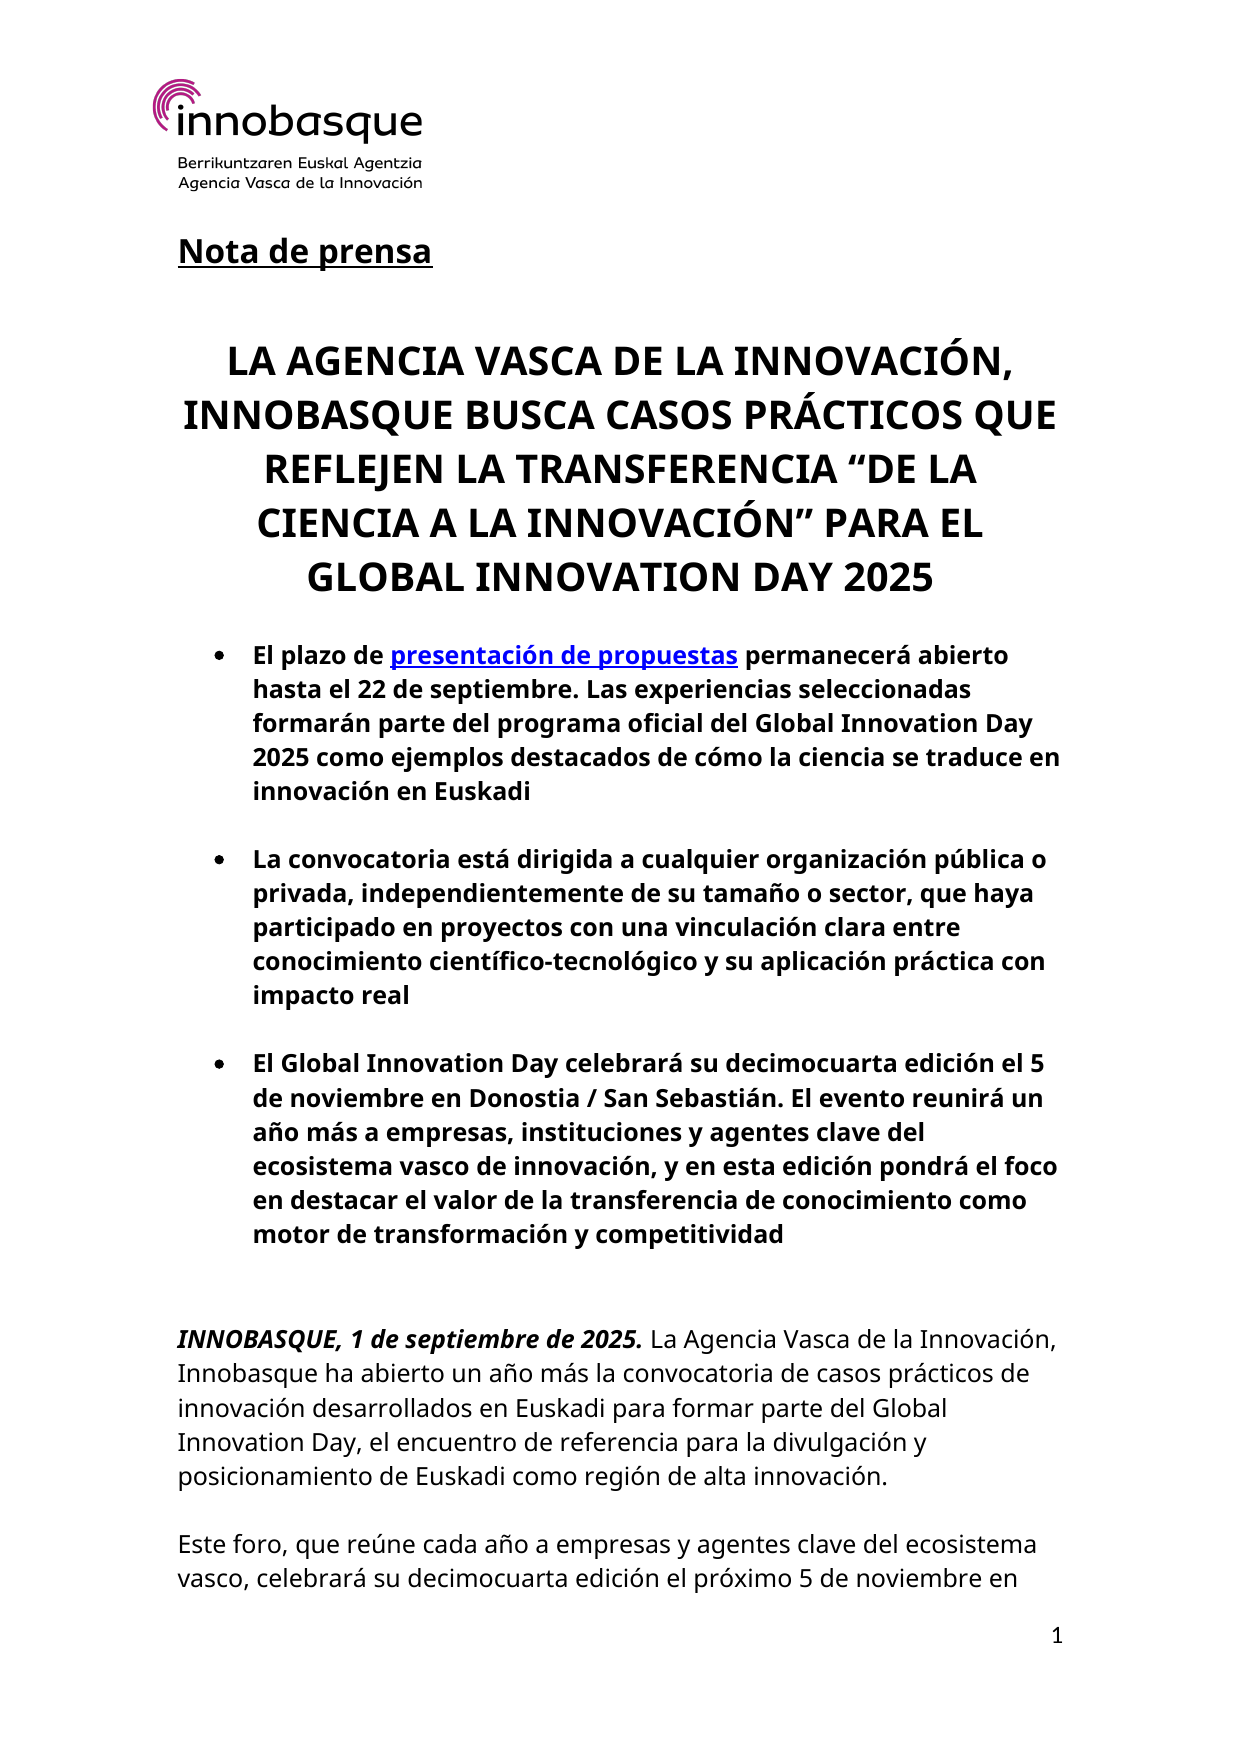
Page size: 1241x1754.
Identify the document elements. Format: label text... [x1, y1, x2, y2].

list La convocatoria está dirigida a cualquier organización pública o privada, independientemente de su tamaño o sector, que haya participado en proyectos con una vinculación clara entre conocimiento científico-tecnológico y su aplicación práctica con impacto real [215, 842, 1063, 1012]
text Nota de prensa [177, 227, 1078, 273]
text LA AGENCIA VASCA DE LA INNOVACIÓN, INNOBASQUE BUSCA CASOS PRÁCTICOS QUE REFLEJEN LA TRANSFERENCIA “DE LA CIENCIA A LA INNOVACIÓN” PARA EL GLOBAL INNOVATION DAY 2025 [177, 333, 1063, 603]
text INNOBASQUE, 1 de septiembre de 2025. La Agencia Vasca de la Innovación, Innobasque ha abierto un año más la convocatoria de casos prácticos de innovación desarrollados en Euskadi para formar parte del Global Innovation Day, el encuentro de referencia para la divulgación y posicionamiento de Euskadi como región de alta innovación. [177, 1322, 1063, 1492]
list El plazo de presentación de propuestas permanecerá abierto hasta el 22 de septiembre. Las experiencias seleccionadas formarán parte del programa oficial del Global Innovation Day 2025 como ejemplos destacados de cómo la ciencia se traduce en innovación en Euskadi [215, 637, 1063, 808]
list El Global Innovation Day celebrará su decimocuarta edición el 5 de noviembre en Donostia / San Sebastián. El evento reunirá un año más a empresas, instituciones y agentes clave del ecosistema vasco de innovación, y en esta edición pondrá el foco en destacar el valor de la transferencia de conocimiento como motor de transformación y competitividad [215, 1046, 1063, 1251]
picture [147, 73, 431, 197]
